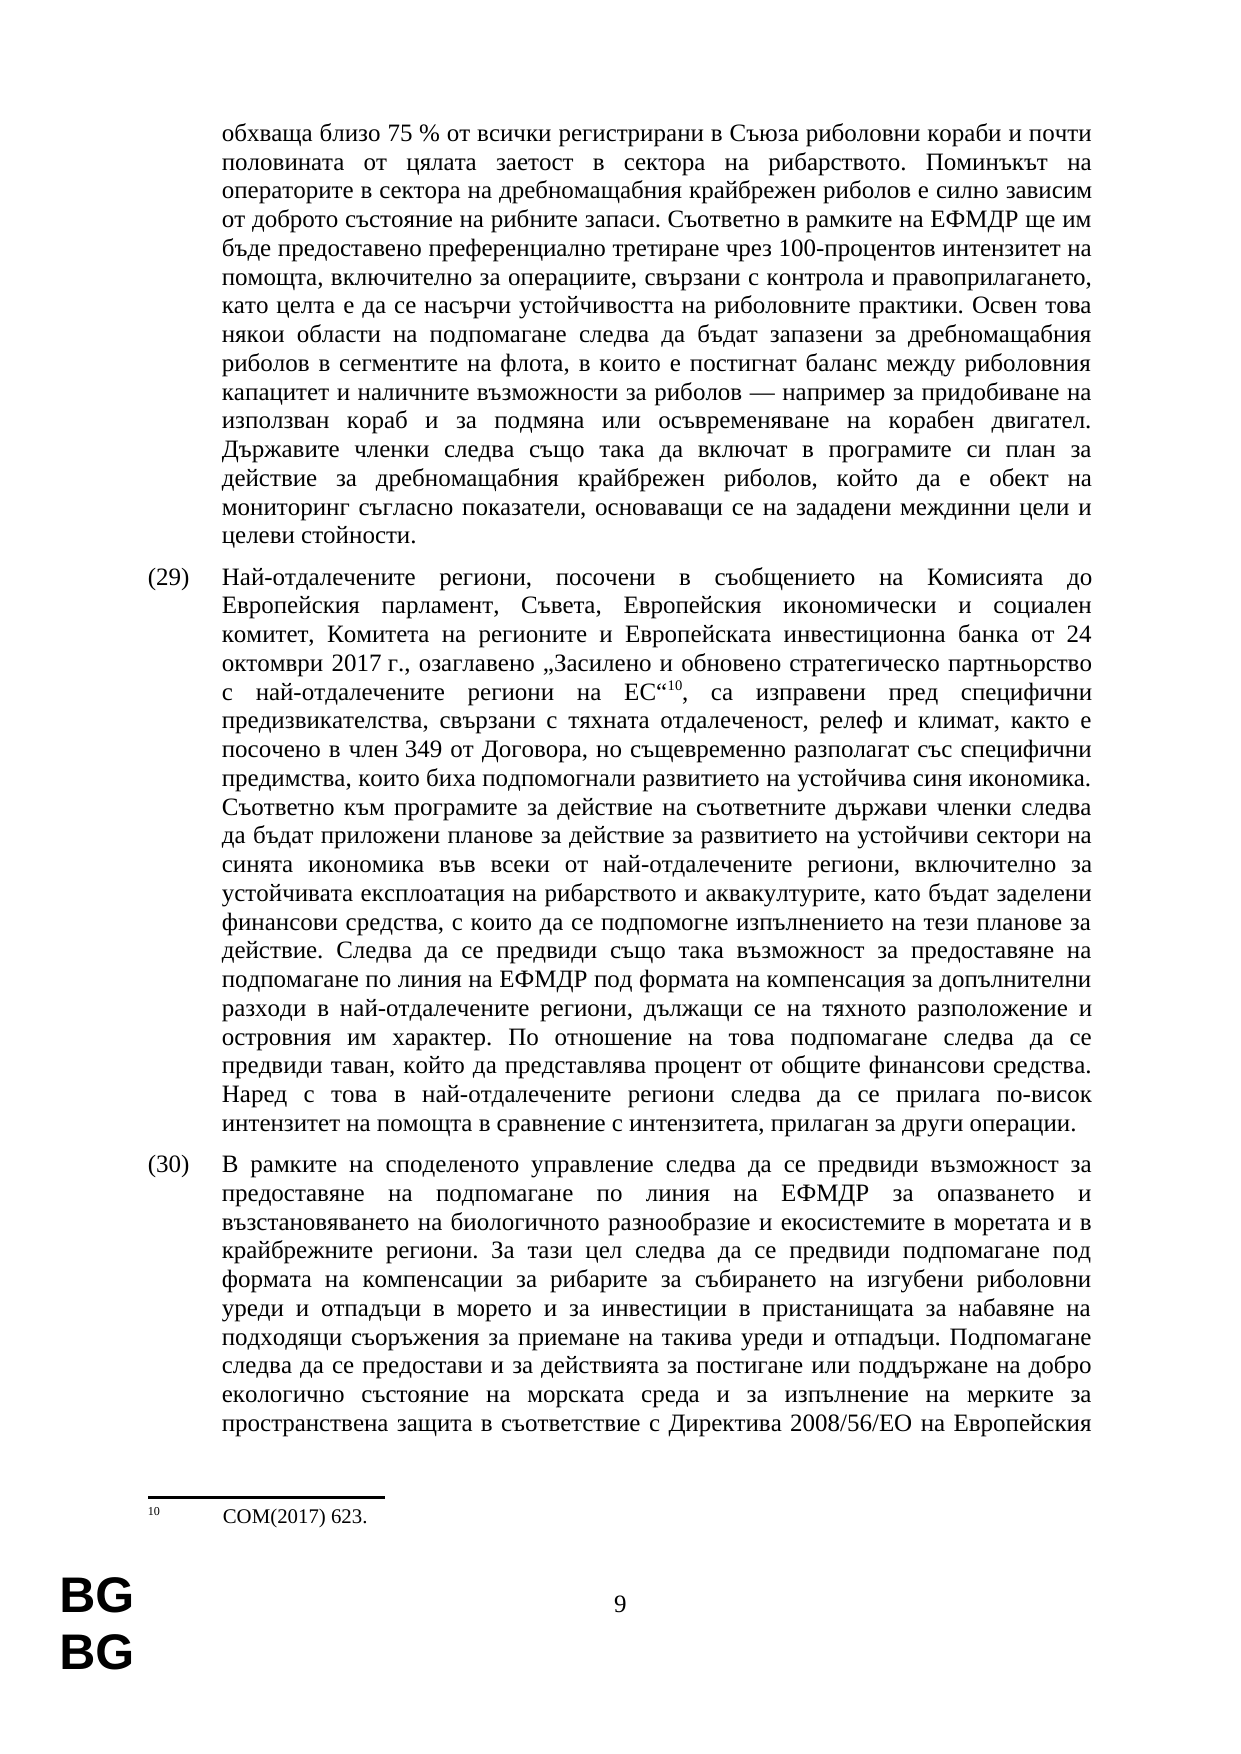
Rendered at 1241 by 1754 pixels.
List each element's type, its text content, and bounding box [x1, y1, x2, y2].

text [148, 1149, 1092, 1437]
text (29) Най-отдалечените региони, посочени в съобщението на Комисията до Европейския парламент, Съвета, Европейския икономически и социален комитет, Комитета на регионите и Европейската инвестиционна банка от 24 октомври 2017 г., озаглавено „Засилено и обновено стратегическо партньорство с най-отдалечените региони на ЕС“, са изправени пред специфични предизвикателства, свързани с тяхната отдалеченост, релеф и климат, както е посочено в член 349 от Договора, но същевременно разполагат със специфични предимства, които биха подпомогнали развитието на устойчива синя икономика. Съответно към програмите за действие на съответните държави членки следва да бъдат приложени планове за действие за развитието на устойчиви сектори на синята икономика във всеки от най-отдалечените региони, включително за устойчивата експлоатация на рибарството и аквакултурите, като бъдат заделени финансови средства, с които да се подпомогне изпълнението на тези планове за действие. Следва да се предвиди също така възможност за предоставяне на подпомагане по линия на ЕФМДР под формата на компенсация за допълнителни разходи в най-отдалечените региони, дължащи се на тяхното разположение и островния им характер. По отношение на това подпомагане следва да се предвиди таван, който да представлява процент от общите финансови средства. Наред с това в най-отдалечените региони следва да се прилага по-висок интензитет на помощта в сравнение с интензитета, прилаган за други операции. [148, 562, 1092, 1137]
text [148, 118, 1092, 549]
